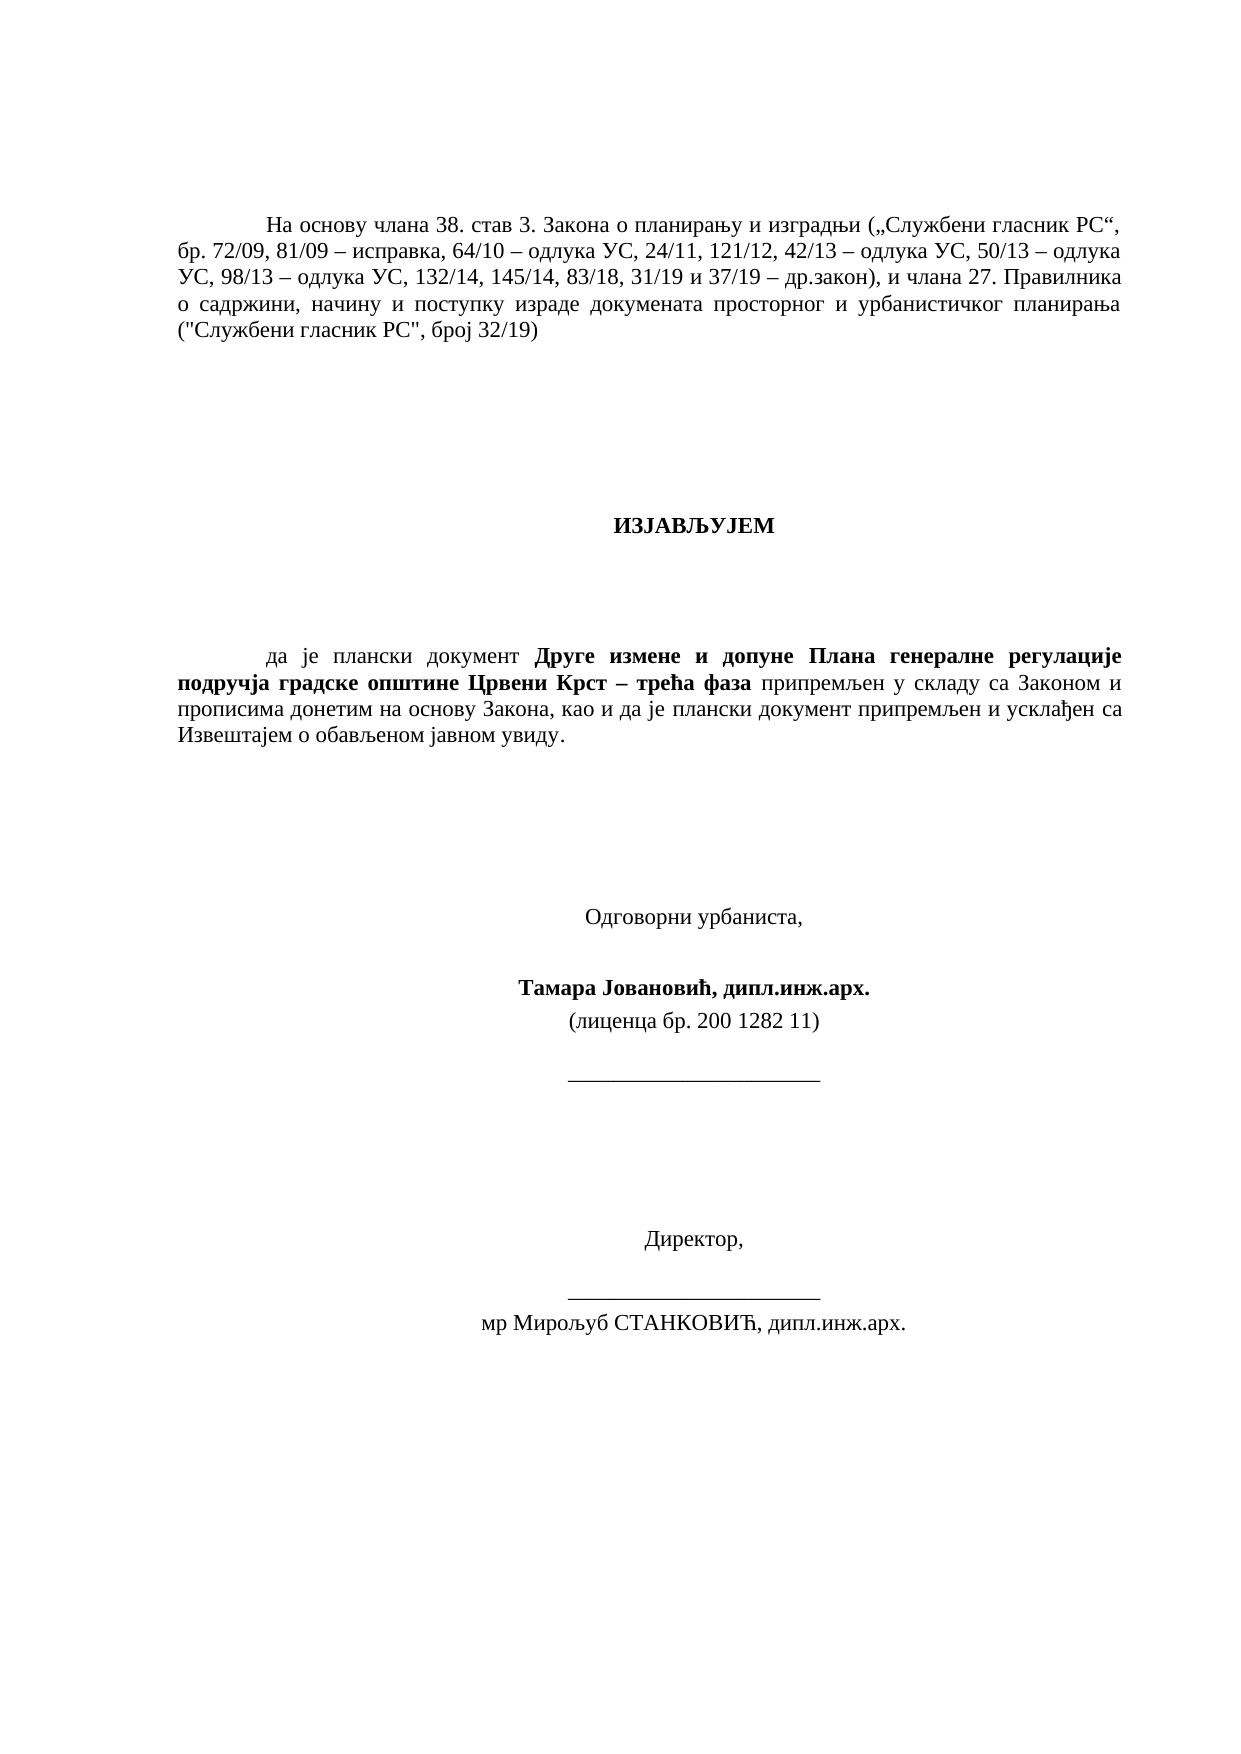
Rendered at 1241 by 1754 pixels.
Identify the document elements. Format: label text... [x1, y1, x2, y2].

text ИЗЈАВЉУЈЕМ [177, 512, 1122, 538]
text Тамара Јовановић, дипл.инж.арх. [177, 974, 1122, 1001]
text На основу члана 38. став 3. Закона о планирању и изградњи („Службени гласник РС“, бр. 72/09, 81/09 – исправка, 64/10 – одлука УС, 24/11, 121/12, 42/13 – одлука УС, 50/13 – одлука УС, 98/13 – одлука УС, 132/14, 145/14, 83/18, 31/19 и 37/19 – др.закон), и члана 27. Правилника о садржини, начину и поступку израде докумената просторног и урбанистичког планирања ("Службени гласник РС", број 32/19) [177, 211, 1122, 342]
text ______________________ [177, 1058, 1122, 1085]
text Одговорни урбаниста, [177, 903, 1122, 929]
text (лиценца бр. 200 1282 11) [177, 1007, 1122, 1033]
text мр Мирољуб СТАНКОВИЋ, дипл.инж.арх. [177, 1309, 1122, 1335]
text да је плански документ Друге измене и допуне Плана генералне регулације подручја градске општине Црвени Крст – трећа фаза припремљен у складу са Законом и прописима донетим на основу Закона, као и да је плански документ припремљен и усклађен са Извештајем о обављеном јавном увиду. [177, 642, 1122, 748]
text ______________________ [177, 1276, 1122, 1303]
text Директор, [177, 1225, 1122, 1251]
